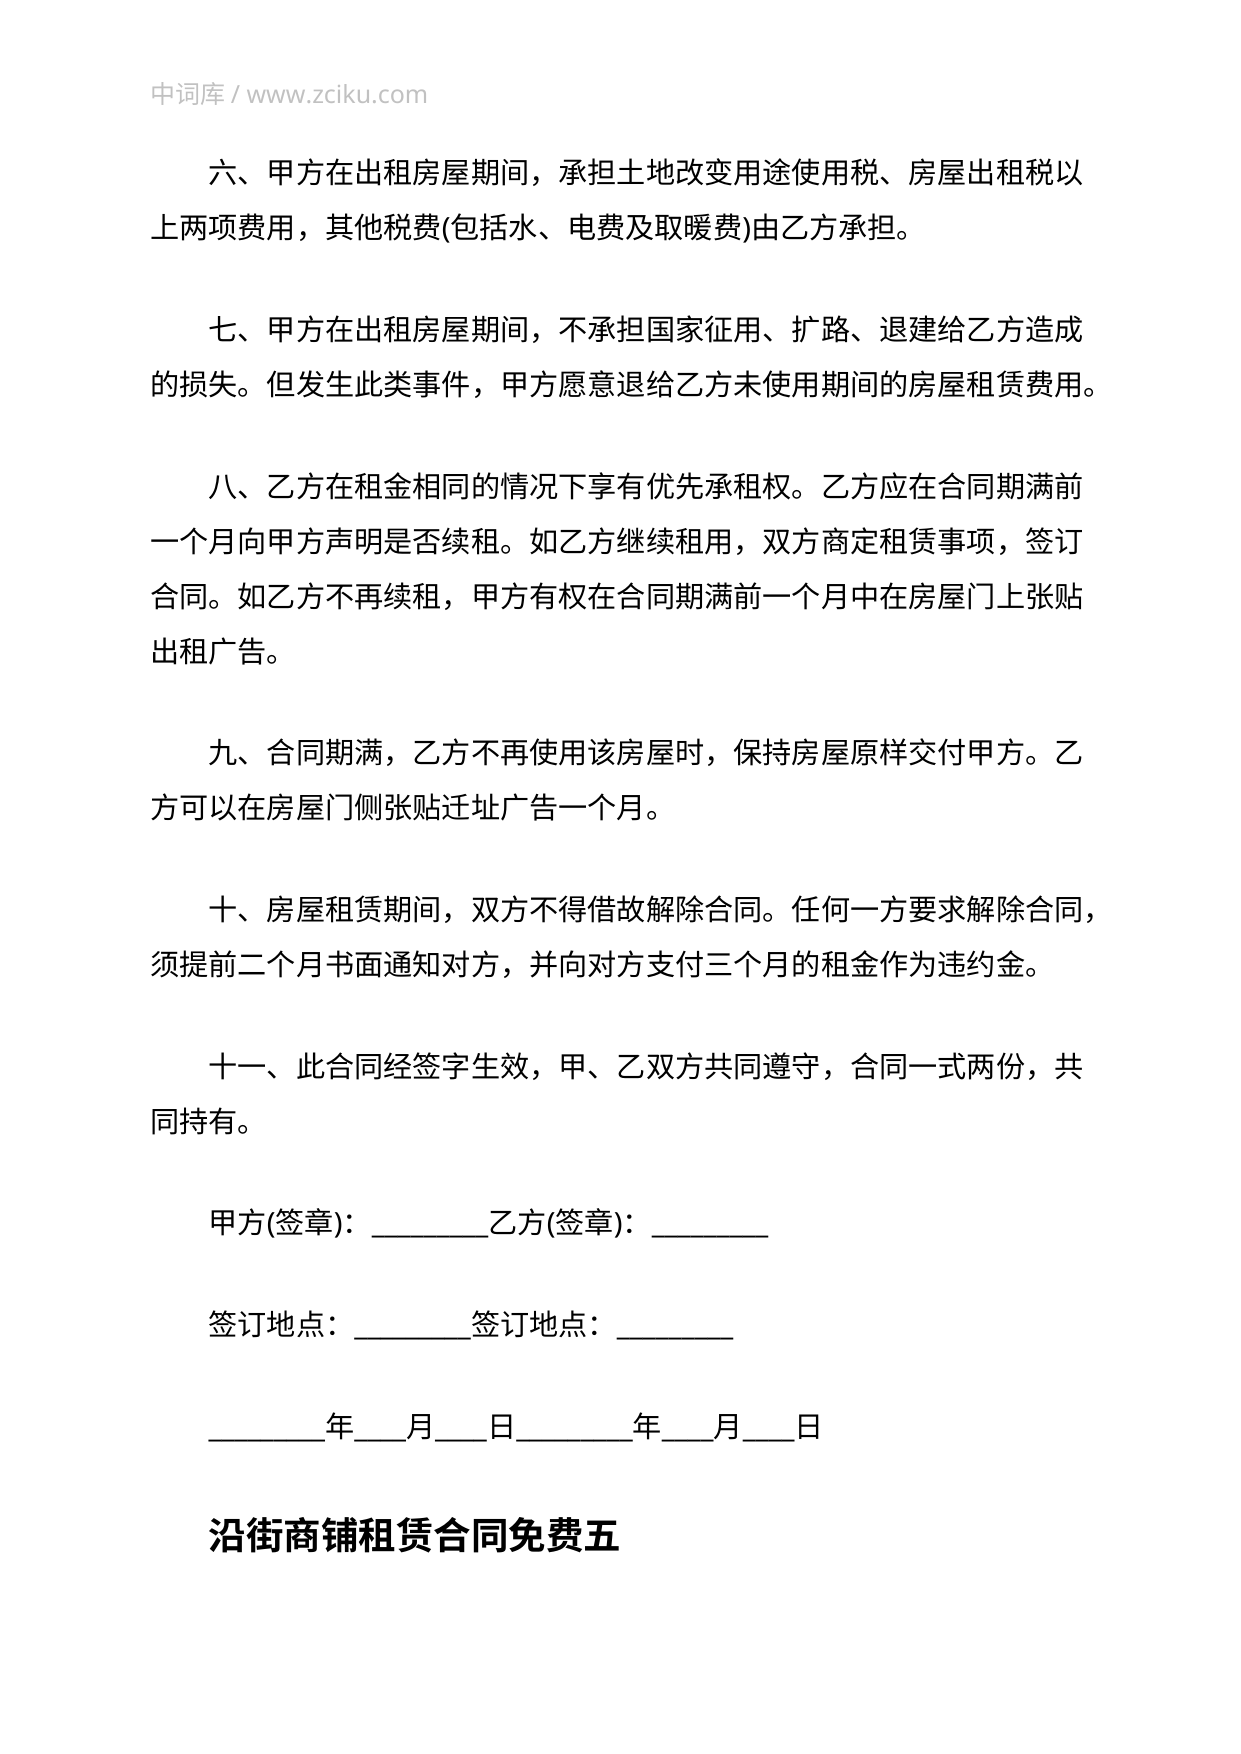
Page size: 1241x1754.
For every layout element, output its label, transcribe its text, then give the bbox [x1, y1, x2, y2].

text 十一、此合同经签字生效，甲、乙双方共同遵守，合同一式两份，共同持有。 [150, 1043, 1090, 1141]
text 九、合同期满，乙方不再使用该房屋时，保持房屋原样交付甲方。乙方可以在房屋门侧张贴迁址广告一个月。 [150, 730, 1090, 827]
text 十、房屋租赁期间，双方不得借故解除合同。任何一方要求解除合同，须提前二个月书面通知对方，并向对方支付三个月的租金作为违约金。 [150, 887, 1090, 984]
text 八、乙方在租金相同的情况下享有优先承租权。乙方应在合同期满前一个月向甲方声明是否续租。如乙方继续租用，双方商定租赁事项，签订合同。如乙方不再续租，甲方有权在合同期满前一个月中在房屋门上张贴出租广告。 [150, 463, 1090, 671]
text 签订地点：_________签订地点：_________ [150, 1302, 1090, 1344]
text 沿街商铺租赁合同免费五 [150, 1506, 1090, 1560]
text 六、甲方在出租房屋期间，承担土地改变用途使用税、房屋出租税以上两项费用，其他税费(包括水、电费及取暖费)由乙方承担。 [150, 150, 1090, 247]
text _________年____月____日_________年____月____日 [150, 1404, 1090, 1446]
text 甲方(签章)：_________乙方(签章)：_________ [150, 1200, 1090, 1242]
text 七、甲方在出租房屋期间，不承担国家征用、扩路、退建给乙方造成的损失。但发生此类事件，甲方愿意退给乙方未使用期间的房屋租赁费用。 [150, 307, 1090, 404]
